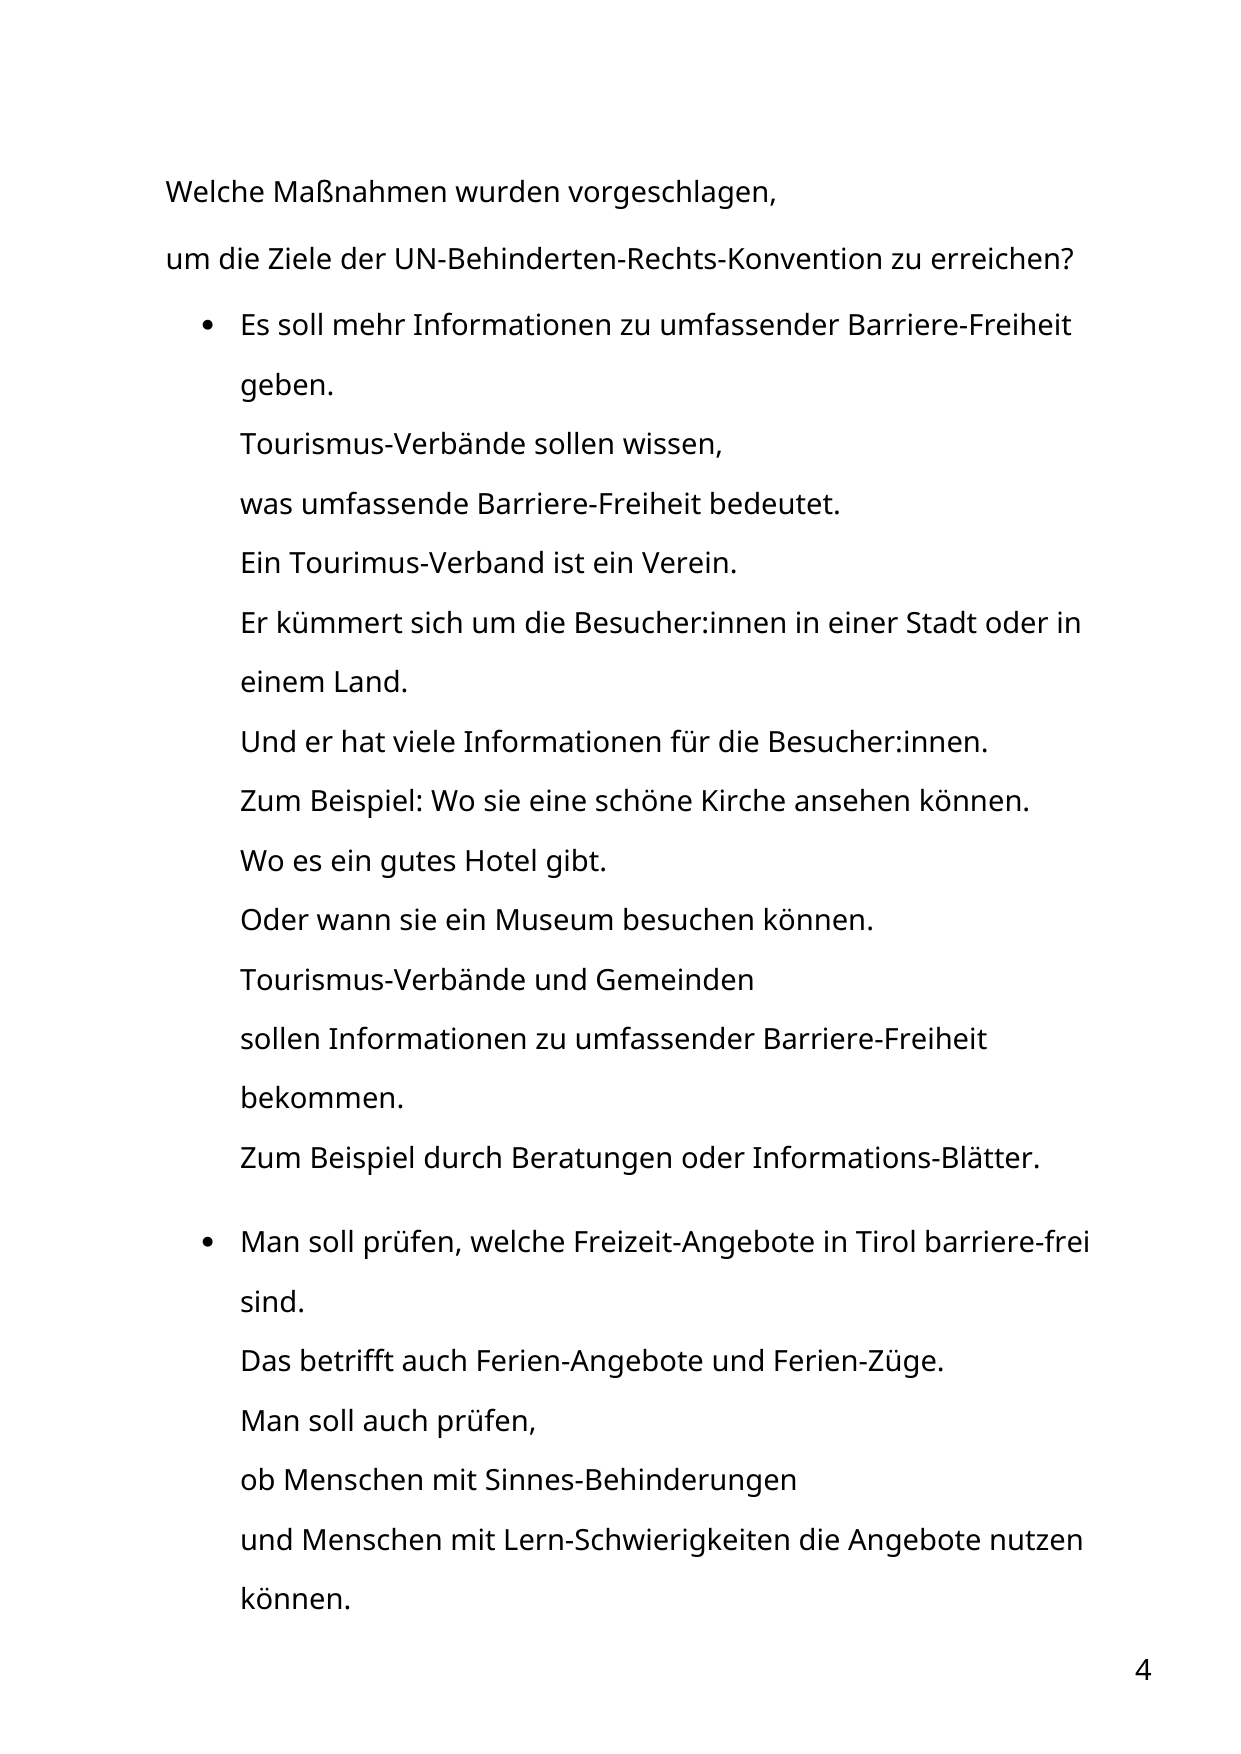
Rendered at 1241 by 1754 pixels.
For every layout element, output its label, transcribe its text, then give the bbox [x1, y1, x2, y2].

list Oder wann sie ein Museum besuchen können. [240, 899, 1152, 939]
list Zum Beispiel durch Beratungen oder Informations-Blätter. [240, 1137, 1152, 1177]
list Wo es ein gutes Hotel gibt. [240, 840, 1152, 879]
list Man soll auch prüfen, [240, 1400, 1152, 1440]
text um die Ziele der UN-Behinderten-Rechts-Konvention zu erreichen? [165, 238, 1152, 278]
list Man soll prüfen, welche Freizeit-Angebote in Tirol barriere-frei sind. [203, 1222, 1152, 1321]
list Ein Tourimus-Verband ist ein Verein. [240, 542, 1152, 582]
list Zum Beispiel: Wo sie eine schöne Kirche ansehen können. [240, 780, 1152, 820]
list und Menschen mit Lern-Schwierigkeiten die Angebote nutzen können. [240, 1519, 1152, 1618]
list Tourismus-Verbände und Gemeinden [240, 959, 1152, 998]
list ob Menschen mit Sinnes-Behinderungen [240, 1459, 1152, 1499]
list Das betrifft auch Ferien-Angebote und Ferien-Züge. [240, 1341, 1152, 1380]
list was umfassende Barriere-Freiheit bedeutet. [240, 483, 1152, 523]
list sollen Informationen zu umfassender Barriere-Freiheit bekommen. [240, 1018, 1152, 1117]
text Welche Maßnahmen wurden vorgeschlagen, [165, 172, 1152, 211]
list Er kümmert sich um die Besucher:innen in einer Stadt oder in einem Land. [240, 602, 1152, 701]
list Und er hat viele Informationen für die Besucher:innen. [240, 721, 1152, 761]
list Tourismus-Verbände sollen wissen, [240, 423, 1152, 463]
list Es soll mehr Informationen zu umfassender Barriere-Freiheit geben. [203, 304, 1152, 404]
